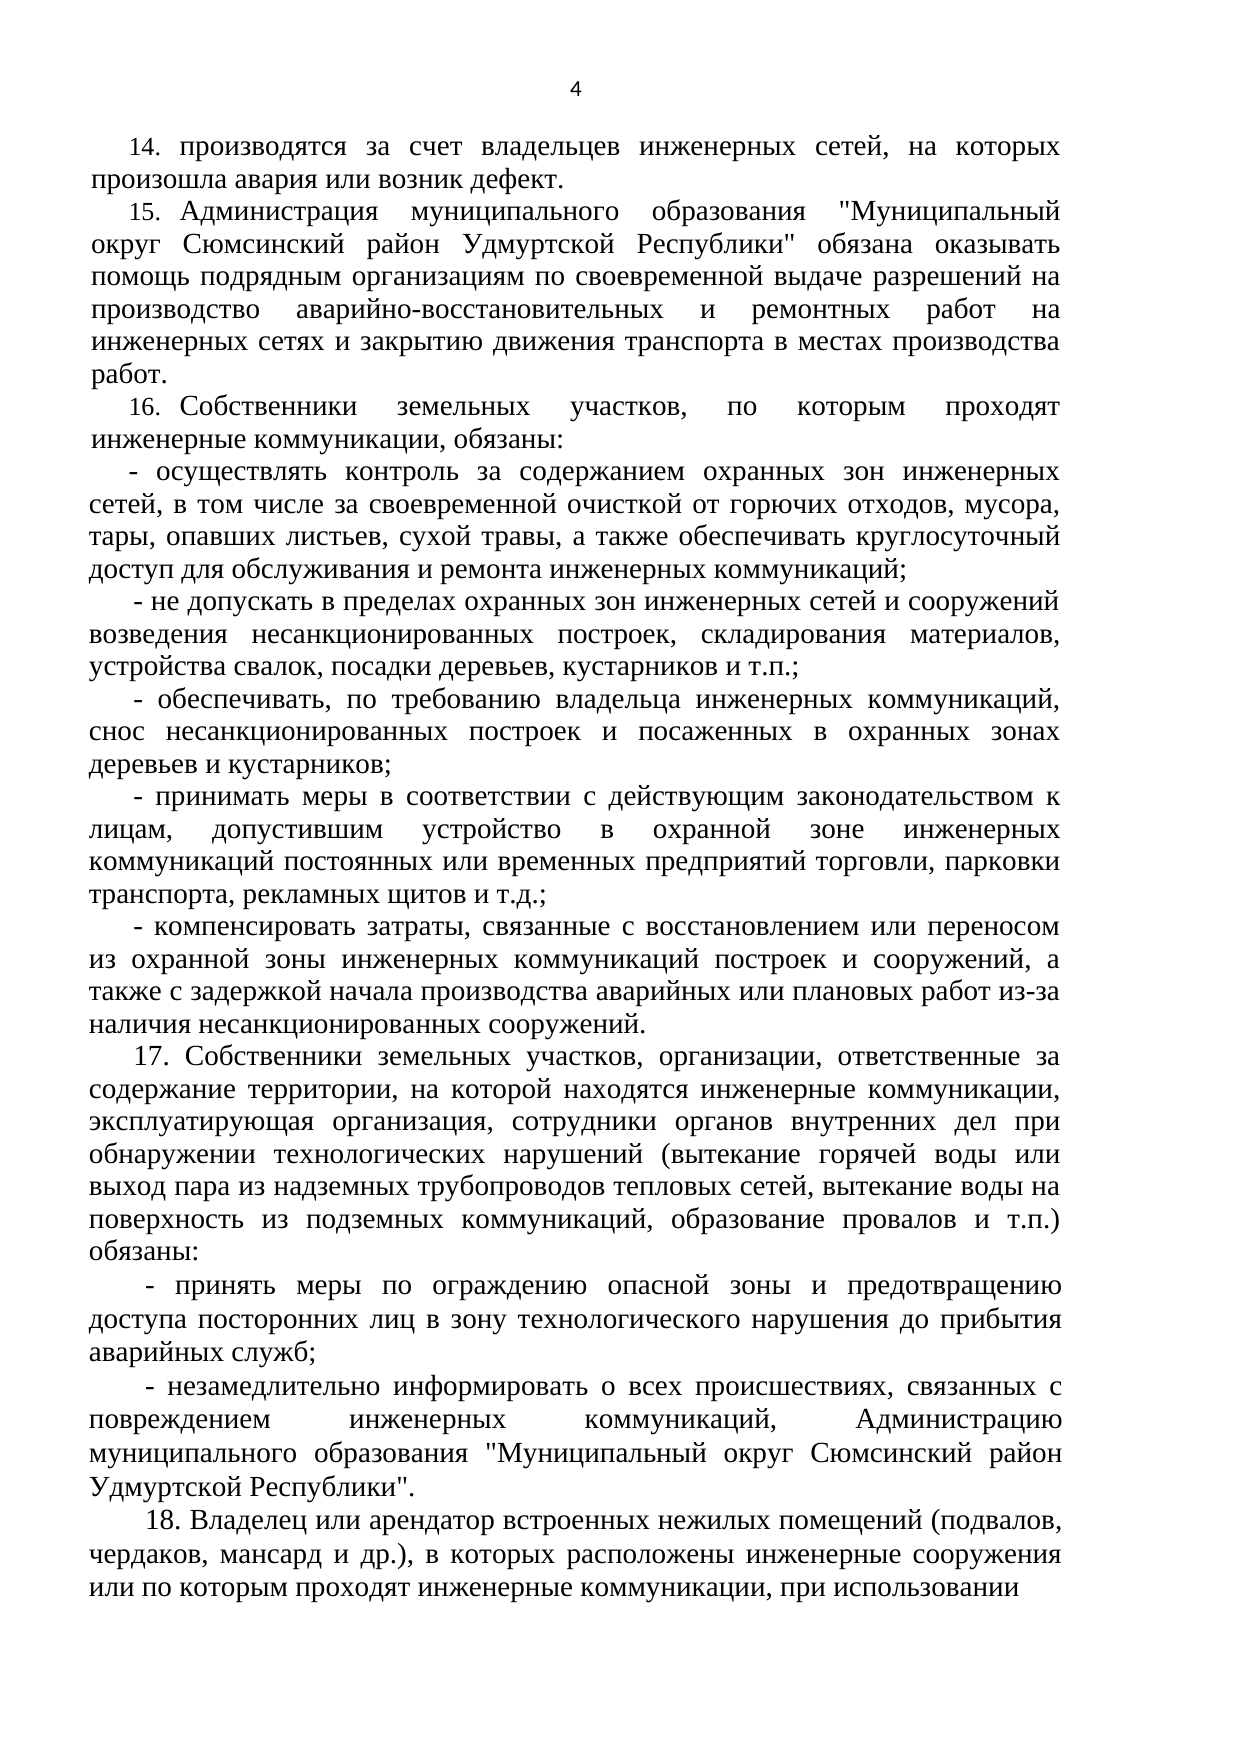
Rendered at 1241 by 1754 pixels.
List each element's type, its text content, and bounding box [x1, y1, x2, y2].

list Администрация муниципального образования "Муниципальный округ Сюмсинский район Удмуртской Республики" обязана оказывать помощь подрядным организациям по своевременной выдаче разрешений на производство аварийно-восстановительных и ремонтных работ на инженерных сетях и закрытию движения транспорта в местах производства работ. [91, 195, 1061, 390]
list Собственники земельных участков, по которым проходят инженерные коммуникации, обязаны: [91, 390, 1061, 455]
text - обеспечивать, по требованию владельца инженерных коммуникаций, снос несанкционированных построек и посаженных в охранных зонах деревьев и кустарников; [89, 682, 1061, 780]
text - компенсировать затраты, связанные с восстановлением или переносом из охранной зоны инженерных коммуникаций построек и сооружений, а также с задержкой начала производства аварийных или плановых работ из-за наличия несанкционированных сооружений. [89, 910, 1061, 1040]
text 18. Владелец или арендатор встроенных нежилых помещений (подвалов, чердаков, мансард и др.), в которых расположены инженерные сооружения или по которым проходят инженерные коммуникации, при использовании [89, 1502, 1063, 1603]
text - принять меры по ограждению опасной зоны и предотвращению доступа посторонних лиц в зону технологического нарушения до прибытия аварийных служб; [89, 1267, 1063, 1368]
text 17. Собственники земельных участков, организации, ответственные за содержание территории, на которой находятся инженерные коммуникации, эксплуатирующая организация, сотрудники органов внутренних дел при обнаружении технологических нарушений (вытекание горячей воды или выход пара из надземных трубопроводов тепловых сетей, вытекание воды на поверхность из подземных коммуникаций, образование провалов и т.п.) обязаны: [89, 1040, 1061, 1267]
text - незамедлительно информировать о всех происшествиях, связанных с повреждением инженерных коммуникаций, Администрацию муниципального образования "Муниципальный округ Сюмсинский район Удмуртской Республики". [89, 1368, 1063, 1502]
list производятся за счет владельцев инженерных сетей, на которых произошла авария или возник дефект. [91, 130, 1061, 195]
text - осуществлять контроль за содержанием охранных зон инженерных сетей, в том числе за своевременной очисткой от горючих отходов, мусора, тары, опавших листьев, сухой травы, а также обеспечивать круглосуточный доступ для обслуживания и ремонта инженерных коммуникаций; [89, 455, 1061, 585]
text - принимать меры в соответствии с действующим законодательством к лицам, допустившим устройство в охранной зоне инженерных коммуникаций постоянных или временных предприятий торговли, парковки транспорта, рекламных щитов и т.д.; [89, 780, 1061, 910]
text - не допускать в пределах охранных зон инженерных сетей и сооружений возведения несанкционированных построек, складирования материалов, устройства свалок, посадки деревьев, кустарников и т.п.; [89, 585, 1061, 682]
